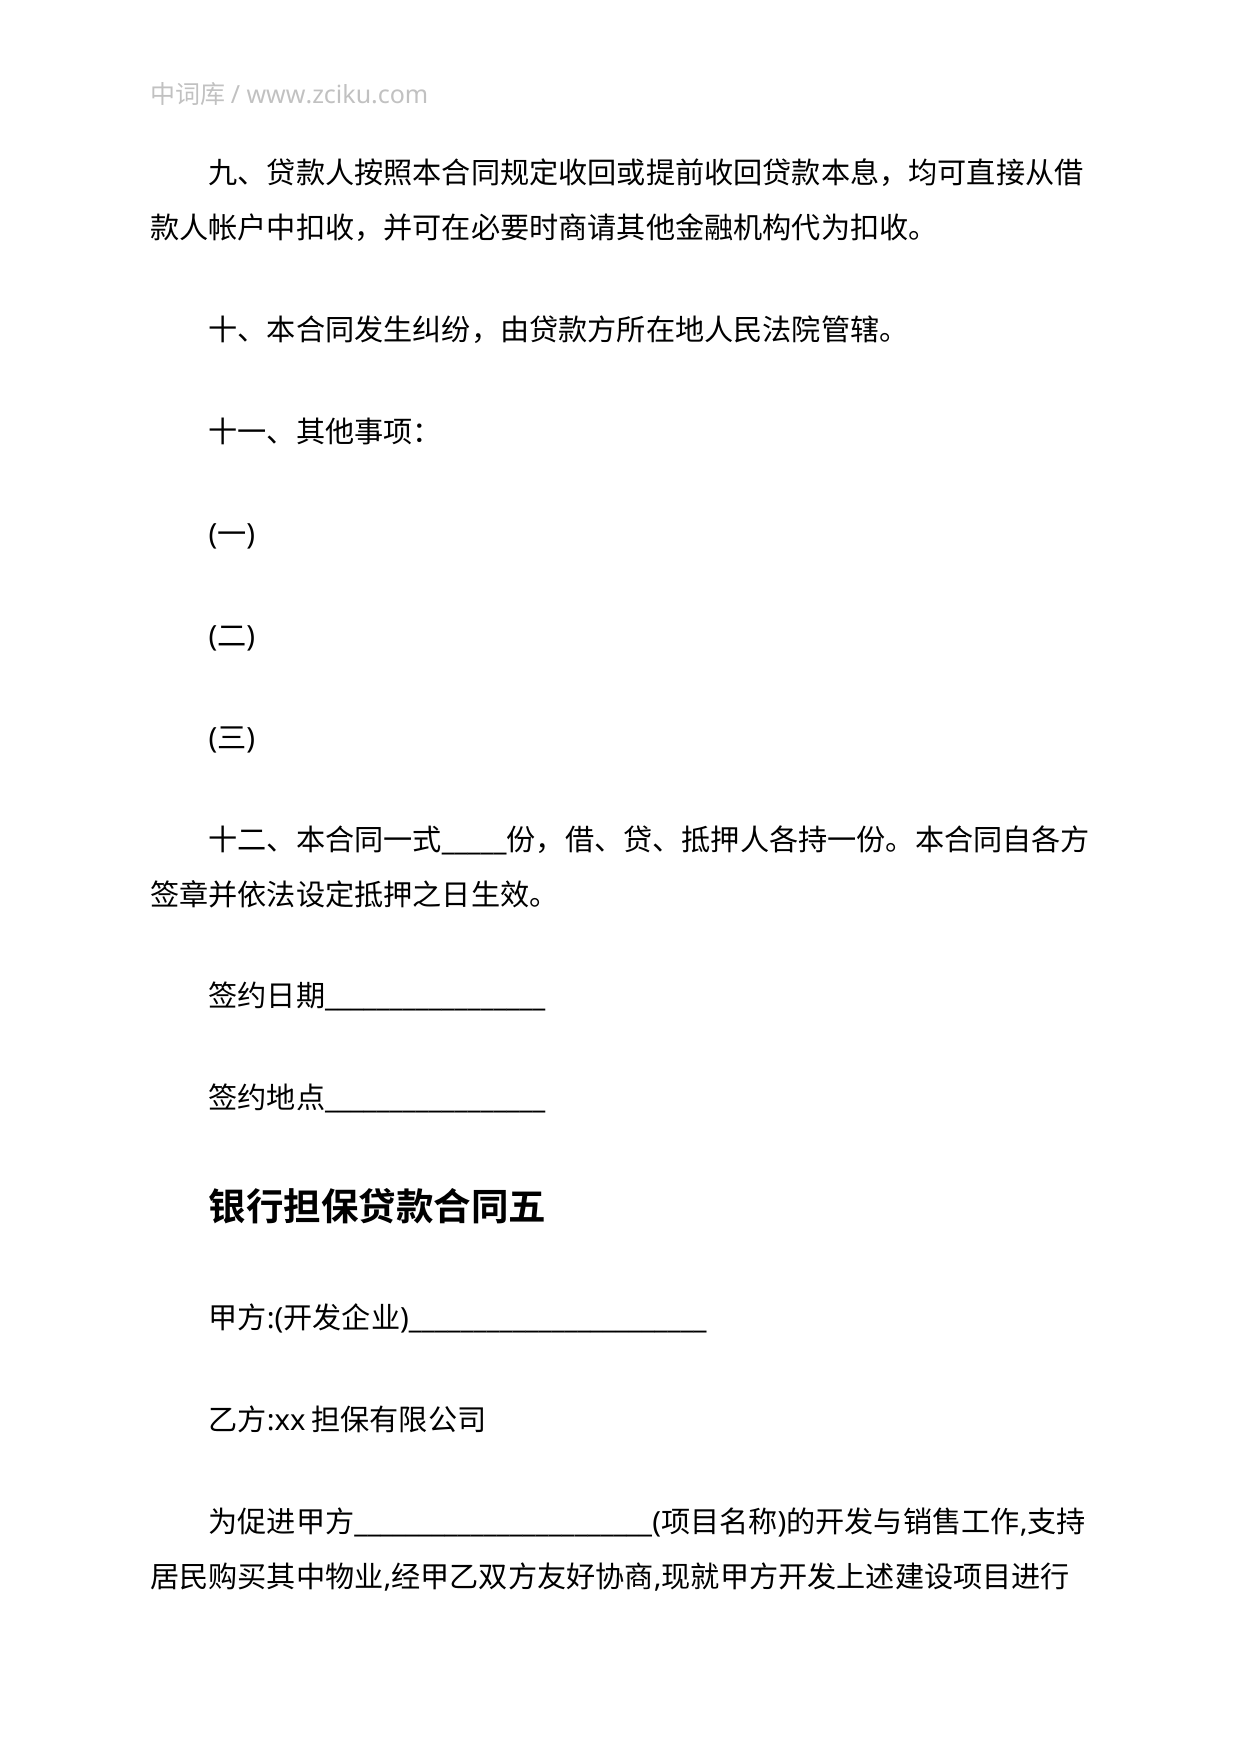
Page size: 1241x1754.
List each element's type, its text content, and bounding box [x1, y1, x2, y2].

text 银行担保贷款合同五 [150, 1177, 1090, 1231]
text (三) [150, 714, 1090, 757]
text 十一、其他事项： [150, 408, 1090, 451]
text (二) [150, 612, 1090, 654]
text 甲方:(开发企业)_______________________ [150, 1294, 1090, 1337]
text 十二、本合同一式_____份，借、贷、抵押人各持一份。本合同自各方签章并依法设定抵押之日生效。 [150, 816, 1090, 913]
text 九、贷款人按照本合同规定收回或提前收回贷款本息，均可直接从借款人帐户中扣收，并可在必要时商请其他金融机构代为扣收。 [150, 150, 1090, 247]
text 签约地点_________________ [150, 1075, 1090, 1117]
text 签约日期_________________ [150, 973, 1090, 1015]
text (一) [150, 510, 1090, 553]
text 乙方:xx担保有限公司 [150, 1396, 1090, 1439]
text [150, 1498, 1090, 1596]
text 十、本合同发生纠纷，由贷款方所在地人民法院管辖。 [150, 307, 1090, 349]
